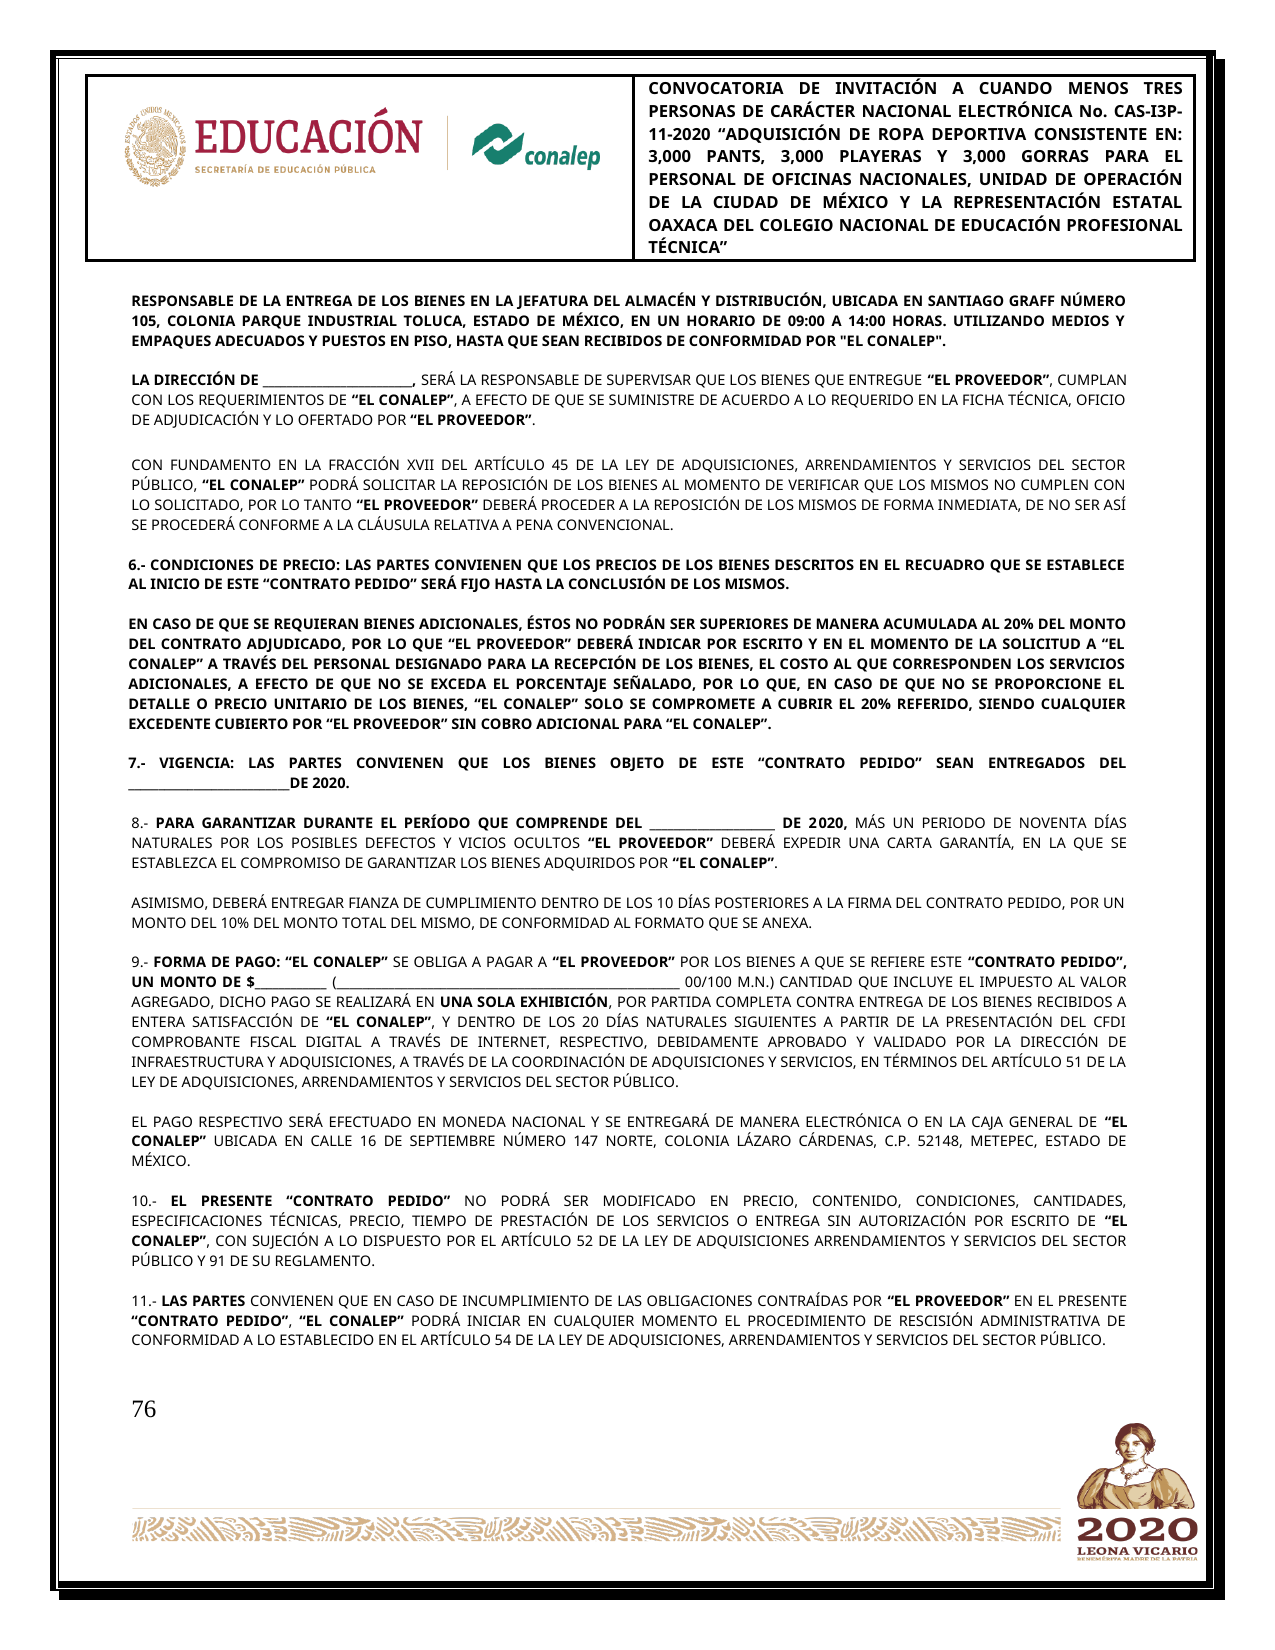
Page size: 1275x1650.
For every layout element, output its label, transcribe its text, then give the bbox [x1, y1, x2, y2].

text LA DIRECCIÓN DE _________________________, SERÁ LA RESPONSABLE DE SUPERVISAR QUE LOS BIENES QUE ENTREGUE “EL PROVEEDOR”, CUMPLAN CON LOS REQUERIMIENTOS DE “EL CONALEP”, A EFECTO DE QUE SE SUMINISTRE DE ACUERDO A LO REQUERIDO EN LA FICHA TÉCNICA, OFICIO DE ADJUDICACIÓN Y LO OFERTADO POR “EL PROVEEDOR”. [131, 370, 1127, 430]
text EN CASO DE QUE SE REQUIERAN BIENES ADICIONALES, ÉSTOS NO PODRÁN SER SUPERIORES DE MANERA ACUMULADA AL 20% DEL MONTO DEL CONTRATO ADJUDICADO, POR LO QUE “EL PROVEEDOR” DEBERÁ INDICAR POR ESCRITO Y EN EL MOMENTO DE LA SOLICITUD A “EL CONALEP” A TRAVÉS DEL PERSONAL DESIGNADO PARA LA RECEPCIÓN DE LOS BIENES, EL COSTO AL QUE CORRESPONDEN LOS SERVICIOS ADICIONALES, A EFECTO DE QUE NO SE EXCEDA EL PORCENTAJE SEÑALADO, POR LO QUE, EN CASO DE QUE NO SE PROPORCIONE EL DETALLE O PRECIO UNITARIO DE LOS BIENES, “EL CONALEP” SOLO SE COMPROMETE A CUBRIR EL 20% REFERIDO, SIENDO CUALQUIER EXCEDENTE CUBIERTO POR “EL PROVEEDOR” SIN COBRO ADICIONAL PARA “EL CONALEP”. [128, 614, 1127, 733]
text 6.- CONDICIONES DE PRECIO: LAS PARTES CONVIENEN QUE LOS PRECIOS DE LOS BIENES DESCRITOS EN EL RECUADRO QUE SE ESTABLECE AL INICIO DE ESTE “CONTRATO PEDIDO” SERÁ FIJO HASTA LA CONCLUSIÓN DE LOS MISMOS. [128, 554, 1127, 594]
picture [106, 95, 618, 199]
text EL PAGO RESPECTIVO SERÁ EFECTUADO EN MONEDA NACIONAL Y SE ENTREGARÁ DE MANERA ELECTRÓNICA O EN LA CAJA GENERAL DE “EL CONALEP” UBICADA EN CALLE 16 DE SEPTIEMBRE NÚMERO 147 NORTE, COLONIA LÁZARO CÁRDENAS, C.P. 52148, METEPEC, ESTADO DE MÉXICO. [131, 1111, 1127, 1171]
text ASIMISMO, DEBERÁ ENTREGAR FIANZA DE CUMPLIMIENTO DENTRO DE LOS 10 DÍAS POSTERIORES A LA FIRMA DEL CONTRATO PEDIDO, POR UN MONTO DEL 10% DEL MONTO TOTAL DEL MISMO, DE CONFORMIDAD AL FORMATO QUE SE ANEXA. [131, 892, 1127, 932]
text CON FUNDAMENTO EN LA FRACCIÓN XVII DEL ARTÍCULO 45 DE LA LEY DE ADQUISICIONES, ARRENDAMIENTOS Y SERVICIOS DEL SECTOR PÚBLICO, “EL CONALEP” PODRÁ SOLICITAR LA REPOSICIÓN DE LOS BIENES AL MOMENTO DE VERIFICAR QUE LOS MISMOS NO CUMPLEN CON LO SOLICITADO, POR LO TANTO “EL PROVEEDOR” DEBERÁ PROCEDER A LA REPOSICIÓN DE LOS MISMOS DE FORMA INMEDIATA, DE NO SER ASÍ SE PROCEDERÁ CONFORME A LA CLÁUSULA RELATIVA A PENA CONVENCIONAL. [131, 455, 1127, 534]
text 8.- PARA GARANTIZAR DURANTE EL PERÍODO QUE COMPRENDE DEL _____________________ DE 2020, MÁS UN PERIODO DE NOVENTA DÍAS NATURALES POR LOS POSIBLES DEFECTOS Y VICIOS OCULTOS “EL PROVEEDOR” DEBERÁ EXPEDIR UNA CARTA GARANTÍA, EN LA QUE SE ESTABLEZCA EL COMPROMISO DE GARANTIZAR LOS BIENES ADQUIRIDOS POR “EL CONALEP”. [131, 813, 1127, 873]
text 11.- LAS PARTES CONVIENEN QUE EN CASO DE INCUMPLIMIENTO DE LAS OBLIGACIONES CONTRAÍDAS POR “EL PROVEEDOR” EN EL PRESENTE “CONTRATO PEDIDO”, “EL CONALEP” PODRÁ INICIAR EN CUALQUIER MOMENTO EL PROCEDIMIENTO DE RESCISIÓN ADMINISTRATIVA DE CONFORMIDAD A LO ESTABLECIDO EN EL ARTÍCULO 54 DE LA LEY DE ADQUISICIONES, ARRENDAMIENTOS Y SERVICIOS DEL SECTOR PÚBLICO. [131, 1290, 1127, 1350]
text 10.- EL PRESENTE “CONTRATO PEDIDO” NO PODRÁ SER MODIFICADO EN PRECIO, CONTENIDO, CONDICIONES, CANTIDADES, ESPECIFICACIONES TÉCNICAS, PRECIO, TIEMPO DE PRESTACIÓN DE LOS SERVICIOS O ENTREGA SIN AUTORIZACIÓN POR ESCRITO DE “EL CONALEP”, CON SUJECIÓN A LO DISPUESTO POR EL ARTÍCULO 52 DE LA LEY DE ADQUISICIONES ARRENDAMIENTOS Y SERVICIOS DEL SECTOR PÚBLICO Y 91 DE SU REGLAMENTO. [131, 1191, 1127, 1271]
picture [131, 1423, 1198, 1561]
text 7.- VIGENCIA: LAS PARTES CONVIENEN QUE LOS BIENES OBJETO DE ESTE “CONTRATO PEDIDO” SEAN ENTREGADOS DEL ___________________________DE 2020. [128, 753, 1127, 793]
text 9.- FORMA DE PAGO: “EL CONALEP” SE OBLIGA A PAGAR A “EL PROVEEDOR” POR LOS BIENES A QUE SE REFIERE ESTE “CONTRATO PEDIDO”, UN MONTO DE $____________ (_____________________________________________________ 00/100 M.N.) CANTIDAD QUE INCLUYE EL IMPUESTO AL VALOR AGREGADO, DICHO PAGO SE REALIZARÁ EN UNA SOLA EXHIBICIÓN, POR PARTIDA COMPLETA CONTRA ENTREGA DE LOS BIENES RECIBIDOS A ENTERA SATISFACCIÓN DE “EL CONALEP”, Y DENTRO DE LOS 20 DÍAS NATURALES SIGUIENTES A PARTIR DE LA PRESENTACIÓN DEL CFDI COMPROBANTE FISCAL DIGITAL A TRAVÉS DE INTERNET, RESPECTIVO, DEBIDAMENTE APROBADO Y VALIDADO POR LA DIRECCIÓN DE INFRAESTRUCTURA Y ADQUISICIONES, A TRAVÉS DE LA COORDINACIÓN DE ADQUISICIONES Y SERVICIOS, EN TÉRMINOS DEL ARTÍCULO 51 DE LA LEY DE ADQUISICIONES, ARRENDAMIENTOS Y SERVICIOS DEL SECTOR PÚBLICO. [131, 952, 1127, 1091]
